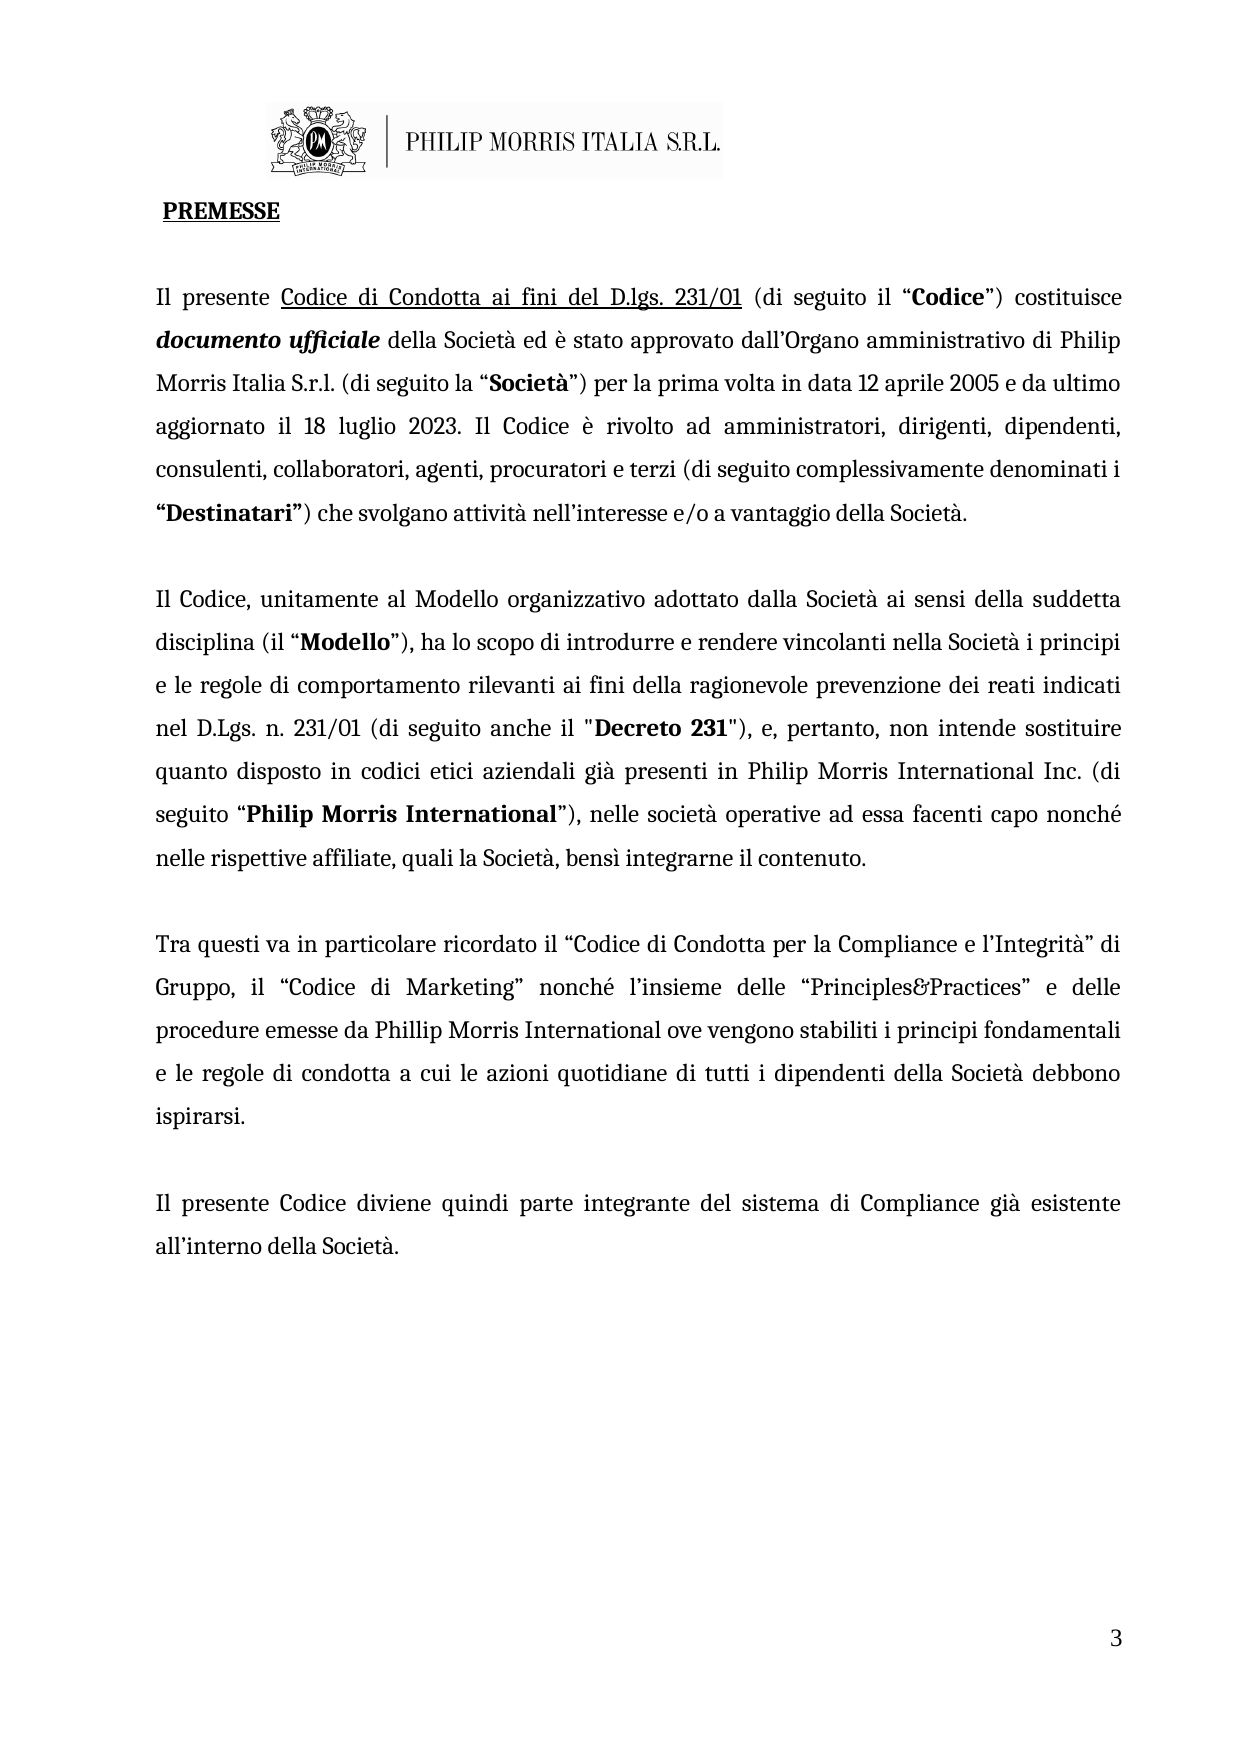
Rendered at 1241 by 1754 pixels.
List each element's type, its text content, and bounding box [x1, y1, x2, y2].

text Tra questi va in particolare ricordato il “Codice di Condotta per la Compliance e l’Integrità” di Gruppo, il “Codice di Marketing” nonché l’insieme delle “Principles&Practices” e delle procedure emesse da Phillip Morris International ove vengono stabiliti i principi fondamentali e le regole di condotta a cui le azioni quotidiane di tutti i dipendenti della Società debbono ispirarsi. [155, 930, 1122, 1131]
text Il Codice, unitamente al Modello organizzativo adottato dalla Società ai sensi della suddetta disciplina (il “Modello”), ha lo scopo di introdurre e rendere vincolanti nella Società i principi e le regole di comportamento rilevanti ai fini della ragionevole prevenzione dei reati indicati nel D.Lgs. n. 231/01 (di seguito anche il "Decreto 231"), e, pertanto, non intende sostituire quanto disposto in codici etici aziendali già presenti in Philip Morris International Inc. (di seguito “Philip Morris International”), nelle società operative ad essa facenti capo nonché nelle rispettive affiliate, quali la Società, bensì integrarne il contenuto. [155, 585, 1122, 872]
text Il presente Codice di Condotta ai fini del D.lgs. 231/01 (di seguito il “Codice”) costituisce documento ufficiale della Società ed è stato approvato dall’Organo amministrativo di Philip Morris Italia S.r.l. (di seguito la “Società”) per la prima volta in data 12 aprile 2005 e da ultimo aggiornato il 18 luglio 2023. Il Codice è rivolto ad amministratori, dirigenti, dipendenti, consulenti, collaboratori, agenti, procuratori e terzi (di seguito complessivamente denominati i “Destinatari”) che svolgano attività nell’interesse e/o a vantaggio della Società. [156, 283, 1122, 527]
picture [266, 102, 724, 179]
text Il presente Codice diviene quindi parte integrante del sistema di Compliance già esistente all’interno della Società. [155, 1188, 1122, 1260]
subtitle PREMESSE [118, 197, 1122, 225]
